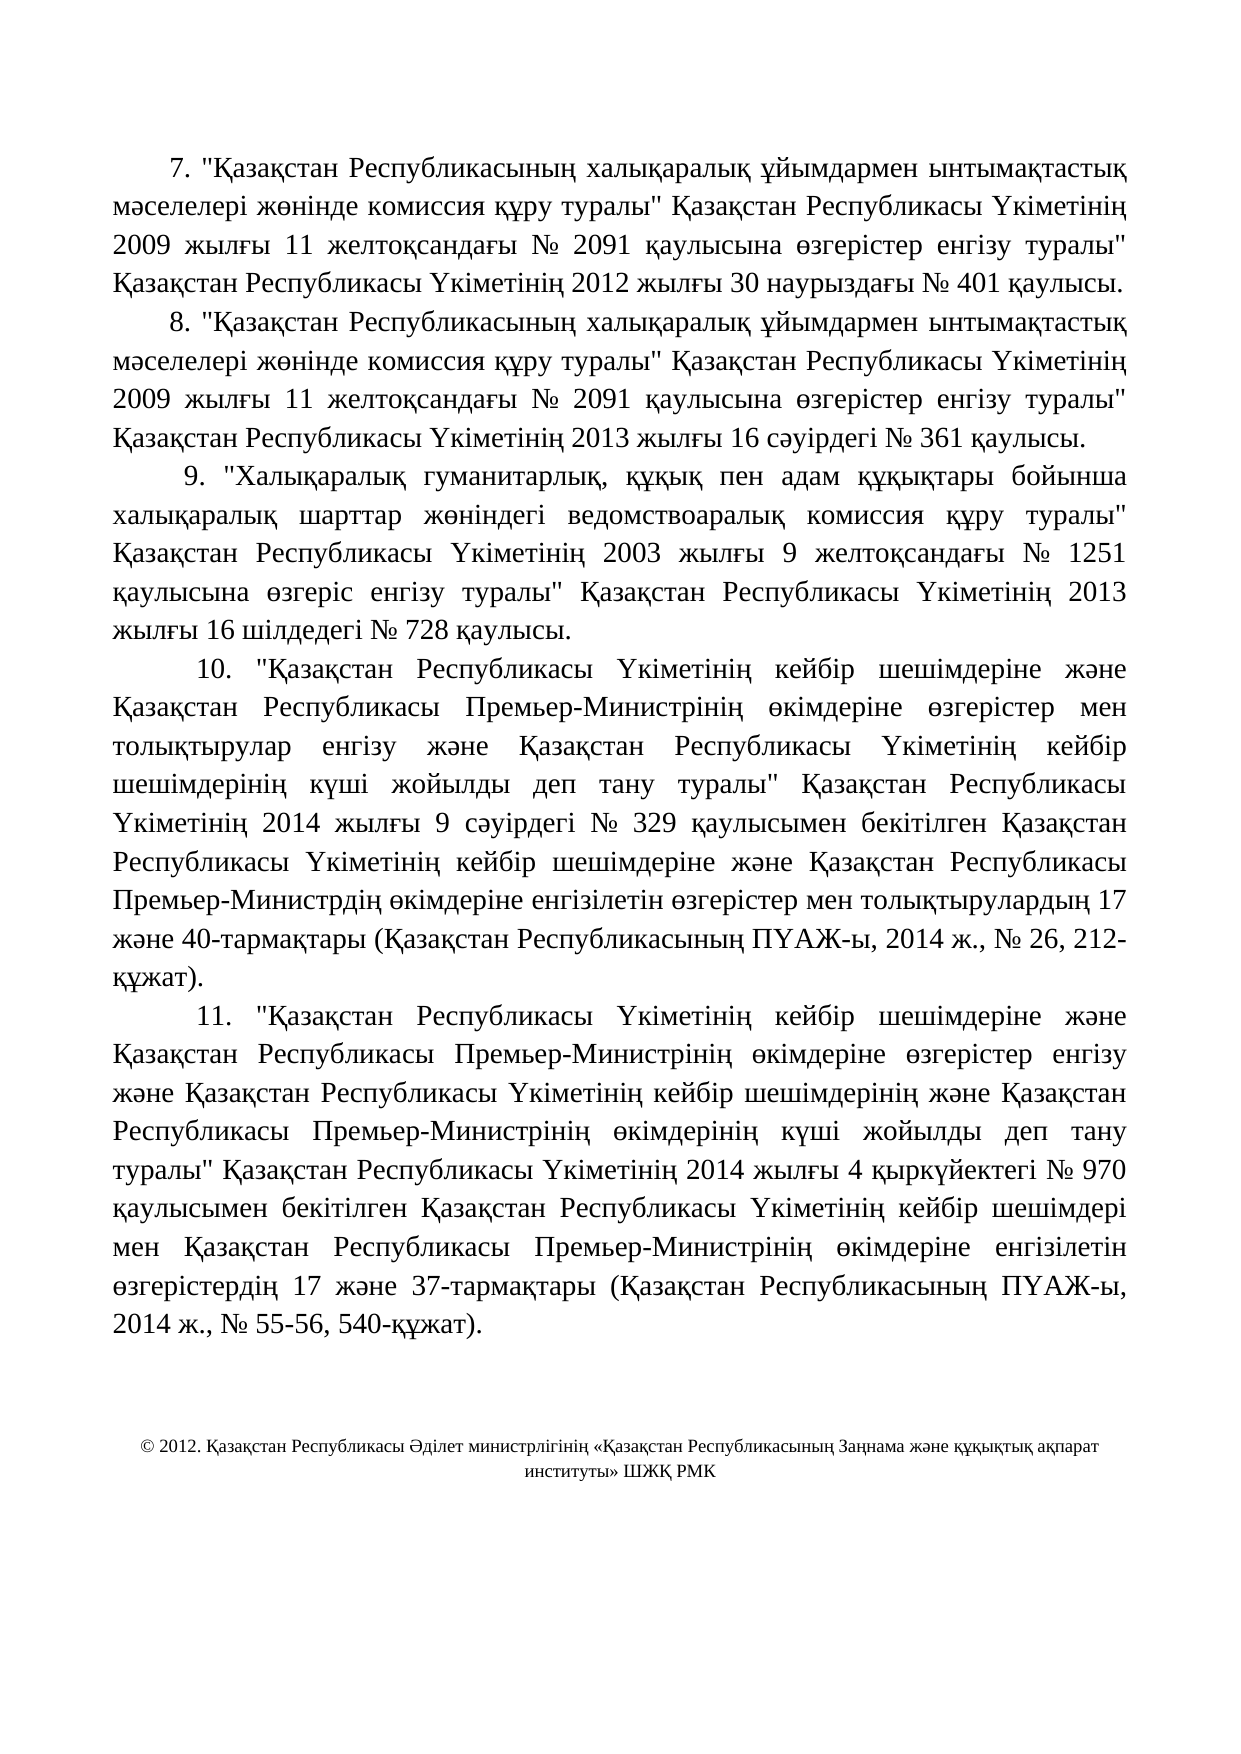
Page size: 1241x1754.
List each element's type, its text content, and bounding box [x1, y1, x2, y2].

text 7. "Қазақстан Республикасының халықаралық ұйымдармен ынтымақтастық мәселелері жөнінде комиссия құру туралы" Қазақстан Республикасы Үкiметiнің 2009 жылғы 11 желтоқсандағы № 2091 қаулысына өзгерiстер енгiзу туралы" Қазақстан Республикасы Үкiметiнің 2012 жылғы 30 наурыздағы № 401 қаулысы. [112, 150, 1128, 299]
text 10. "Қазақстан Республикасы Үкіметінің кейбір шешімдеріне және Қазақстан Республикасы Премьер-Министрінің өкімдеріне өзгерiстер мен толықтырулар енгізу және Қазақстан Республикасы Үкіметінің кейбір шешімдерінің күші жойылды деп тану туралы" Қазақстан Республикасы Үкіметінің 2014 жылғы 9 сәуірдегі № 329 қаулысымен бекітілген Қазақстан Республикасы Үкiметiнің кейбір шешімдеріне және Қазақстан Республикасы Премьер-Министрдің өкімдеріне енгізілетін өзгерістер мен толықтырулардың 17 және 40-тармақтары (Қазақстан Республикасының ПҮАЖ-ы, 2014 ж., № 26, 212-құжат). [112, 651, 1128, 993]
text 11. "Қазақстан Республикасы Үкіметінің кейбір шешімдеріне және Қазақстан Республикасы Премьер-Министрінің өкімдеріне өзгерістер енгізу және Қазақстан Республикасы Үкіметінің кейбір шешімдерінің және Қазақстан Республикасы Премьер-Министрінің өкімдерінің күші жойылды деп тану туралы" Қазақстан Республикасы Үкіметінің 2014 жылғы 4 қыркүйектегі № 970 қаулысымен бекітілген Қазақстан Республикасы Үкiметiнің кейбір шешімдері мен Қазақстан Республикасы Премьер-Министрінің өкімдеріне енгізілетін өзгерістердің 17 және 37-тармақтары (Қазақстан Республикасының ПҮАЖ-ы, 2014 ж., № 55-56, 540-құжат). [112, 998, 1128, 1340]
text © 2012. Қазақстан Республикасы Әділет министрлігінің «Қазақстан Республикасының Заңнама және құқықтық ақпарат институты» ШЖҚ РМК [112, 1435, 1128, 1482]
text 8. "Қазақстан Республикасының халықаралық ұйымдармен ынтымақтастық мәселелері жөнінде комиссия құру туралы" Қазақстан Республикасы Үкiметiнің 2009 жылғы 11 желтоқсандағы № 2091 қаулысына өзгерiстер енгiзу туралы" Қазақстан Республикасы Үкiметiнің 2013 жылғы 16 сәуірдегі № 361 қаулысы. [112, 304, 1128, 453]
text 9. "Халықаралық гуманитарлық, құқық пен адам құқықтары бойынша халықаралық шарттар жөніндегi ведомствоаралық комиссия құру туралы" Қазақстан Республикасы Үкiметiнің 2003 жылғы 9 желтоқсандағы № 1251 қаулысына өзгерiс енгiзу туралы" Қазақстан Республикасы Үкiметiнің 2013 жылғы 16 шілдедегі № 728 қаулысы. [112, 458, 1128, 646]
